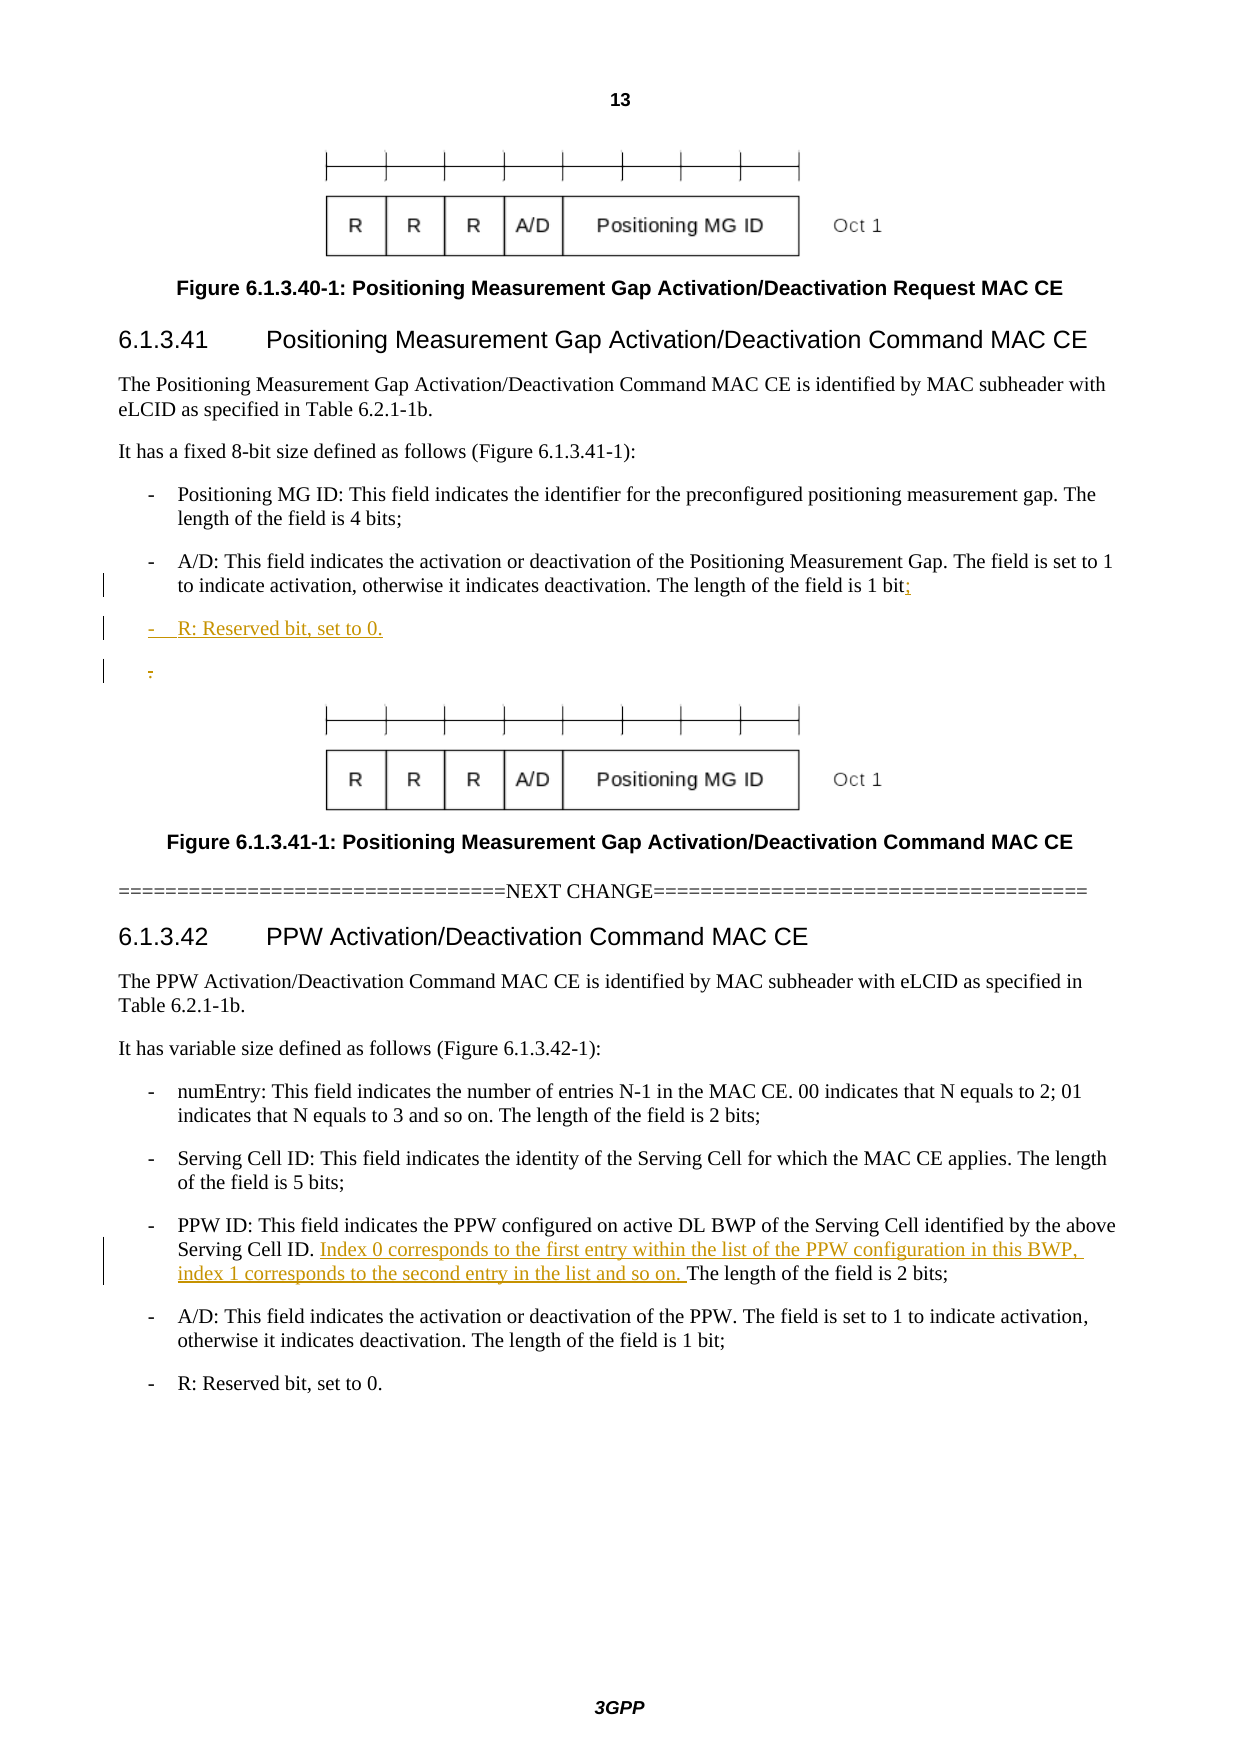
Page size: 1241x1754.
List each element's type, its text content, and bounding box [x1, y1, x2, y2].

text It has a fixed 8-bit size defined as follows (Figure 6.1.3.41-1): [118, 439, 1122, 463]
text - PPW ID: This field indicates the PPW configured on active DL BWP of the Serving Cell identified by the above Serving Cell ID. The length of the field is 2 bits; [148, 1213, 1122, 1285]
text Figure 6.1.3.41-1: Positioning Measurement Gap Activation/Deactivation Command MAC CE [118, 830, 1122, 854]
text - numEntry: This field indicates the number of entries N-1 in the MAC CE. 00 indicates that N equals to 2; 01 indicates that N equals to 3 and so on. The length of the field is 2 bits; [148, 1079, 1122, 1127]
text - A/D: This field indicates the activation or deactivation of the Positioning Measurement Gap. The field is set to 1 to indicate activation, otherwise it indicates deactivation. The length of the field is 1 bit [148, 549, 1122, 597]
text - A/D: This field indicates the activation or deactivation of the PPW. The field is set to 1 to indicate activation, otherwise it indicates deactivation. The length of the field is 1 bit; [148, 1303, 1122, 1352]
text - Serving Cell ID: This field indicates the identity of the Serving Cell for which the MAC CE applies. The length of the field is 5 bits; [148, 1146, 1122, 1194]
text =================================NEXT CHANGE===================================== [118, 879, 1122, 903]
subtitle 6.1.3.41 Positioning Measurement Gap Activation/Deactivation Command MAC CE [118, 325, 1122, 354]
text The PPW Activation/Deactivation Command MAC CE is identified by MAC subheader with eLCID as specified in Table 6.2.1-1b. [118, 969, 1122, 1017]
text Figure 6.1.3.40-1: Positioning Measurement Gap Activation/Deactivation Request MAC CE [118, 276, 1122, 300]
text It has variable size defined as follows (Figure 6.1.3.42-1): [118, 1036, 1122, 1060]
text - Positioning MG ID: This field indicates the identifier for the preconfigured positioning measurement gap. The length of the field is 4 bits; [148, 482, 1122, 530]
text - R: Reserved bit, set to 0. [148, 1370, 1122, 1394]
text The Positioning Measurement Gap Activation/Deactivation Command MAC CE is identified by MAC subheader with eLCID as specified in Table 6.2.1-1b. [118, 372, 1122, 421]
subtitle 6.1.3.42 PPW Activation/Deactivation Command MAC CE [118, 922, 1122, 950]
